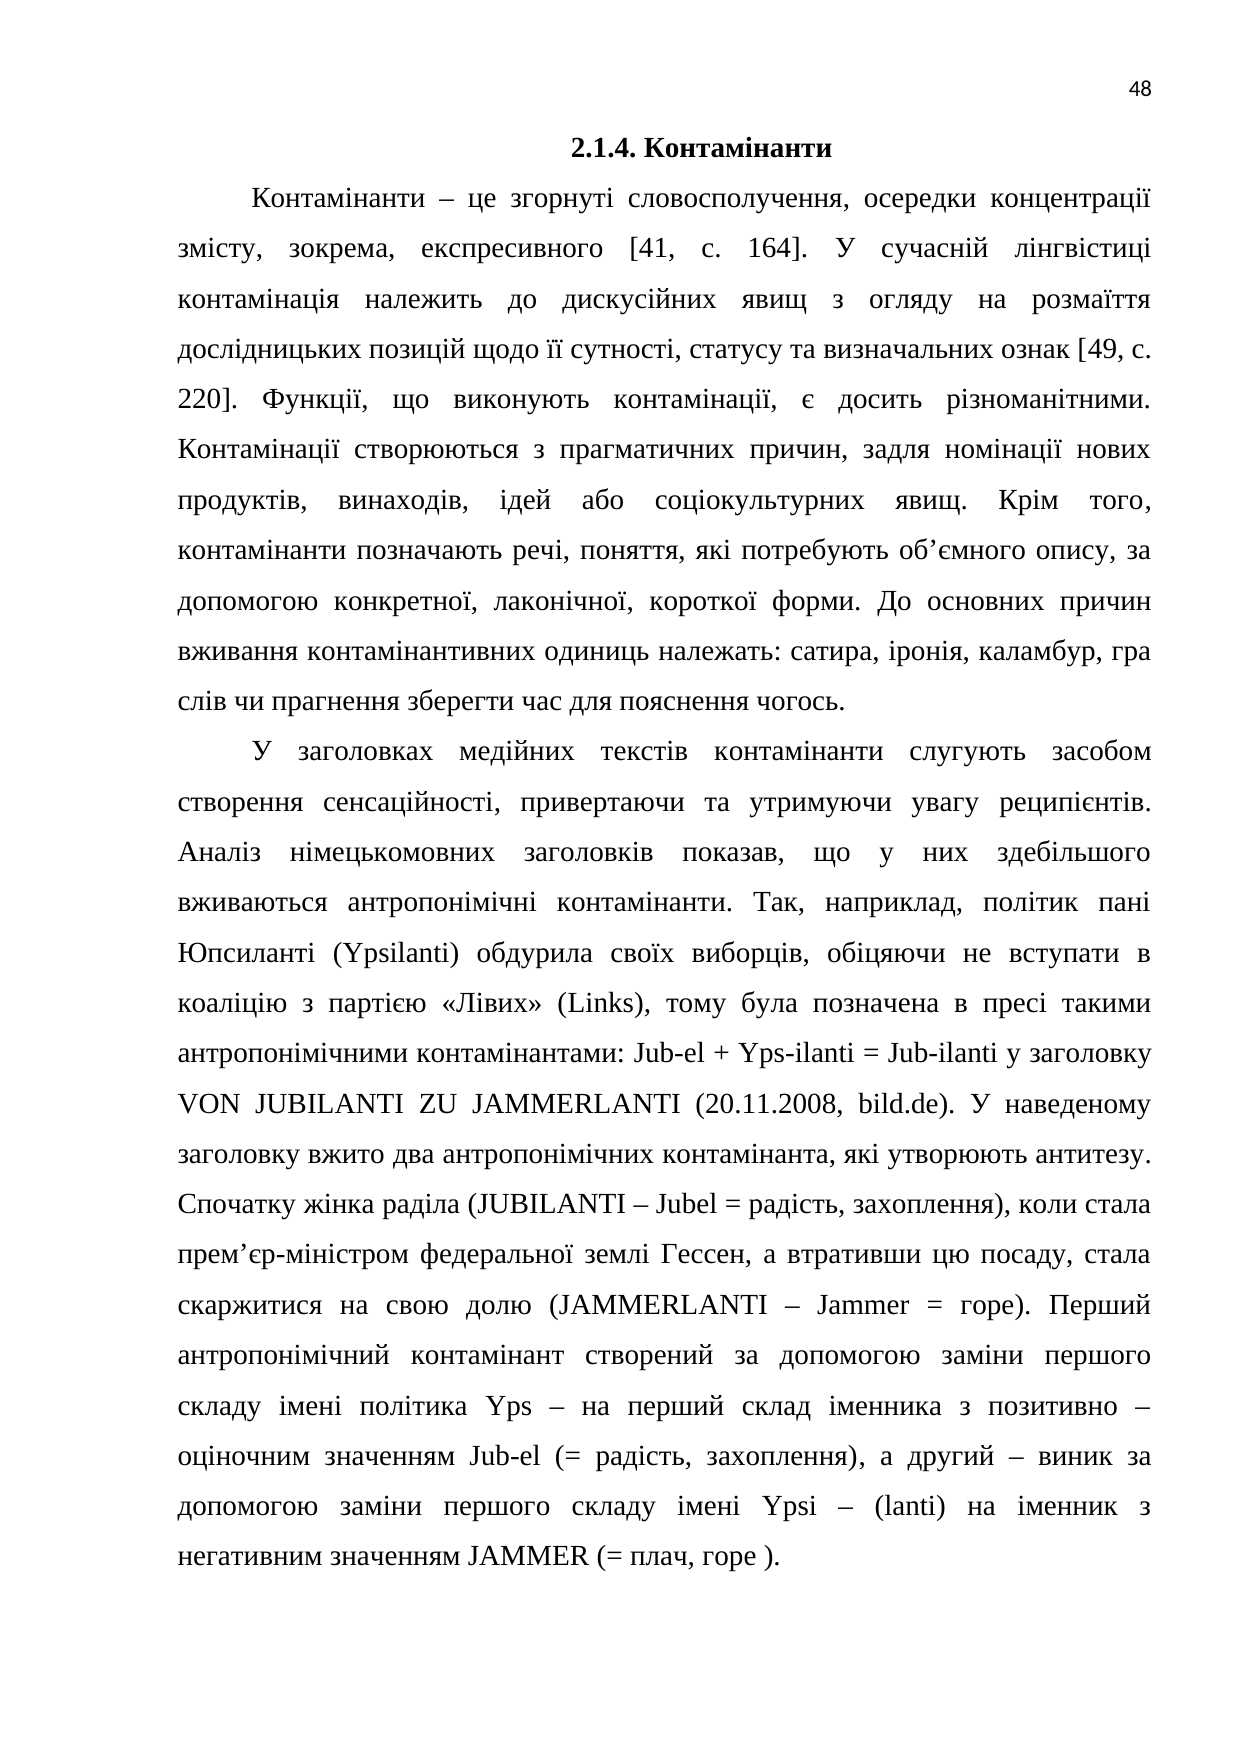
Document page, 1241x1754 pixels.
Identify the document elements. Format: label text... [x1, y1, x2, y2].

text У заголовках медійних текстів контамінанти слугують засобом створення сенсаційності, привертаючи та утримуючи увагу реципієнтів. Аналіз німецькомовних заголовків показав, що у них здебільшого вживаються антропонімічні контамінанти. Так, наприклад, політик пані Юпсиланті (Ypsilanti) обдурила своїх виборців, обіцяючи не вступати в коаліцію з партією «Лівих» (Links), тому була позначена в пресі такими антропонімічними контамінантами: Jub-el + Yps-ilanti = Jub-ilanti у заголовку VON JUBILANTI ZU JAMMERLANTI (20.11.2008, bild.de). У наведеному заголовку вжито два антропонімічних контамінанта, які утворюють антитезу. Спочатку жінка раділа (JUBILANTI – Jubel = радість, захоплення), коли стала прем’єр-міністром федеральної землі Гессен, а втративши цю посаду, стала скаржитися на свою долю (JAMMERLANTI – Jammer = горе). Перший антропонімічний контамінант створений за допомогою заміни першого складу імені політика Yps – на перший склад іменника з позитивно – оціночним значенням Jub-el (= радість, захоплення), а другий – виник за допомогою заміни першого складу імені Ypsi – (lanti) на іменник з негативним значенням JAMMER (= плач, горе ). [177, 733, 1152, 1572]
text Контамінанти – це згорнуті словосполучення, осередки концентрації змісту, зокрема, експресивного [41, с. 164]. У сучасній лінгвістиці контамінація належить до дискусійних явищ з огляду на розмаїття дослідницьких позицій щодо її сутності, статусу та визначальних ознак [49, с. 220]. Функції, що виконують контамінації, є досить різноманітними. Контамінації створюються з прагматичних причин, задля номінації нових продуктів, винаходів, ідей або соціокультурних явищ. Крім того, контамінанти позначають речі, поняття, які потребують об’ємного опису, за допомогою конкретної, лаконічної, короткої форми. До основних причин вживання контамінантивних одиниць належать: сатира, іронія, каламбур, гра слів чи прагнення зберегти час для пояснення чогось. [177, 180, 1152, 717]
text 2.1.4. Контамінанти [177, 130, 1152, 163]
